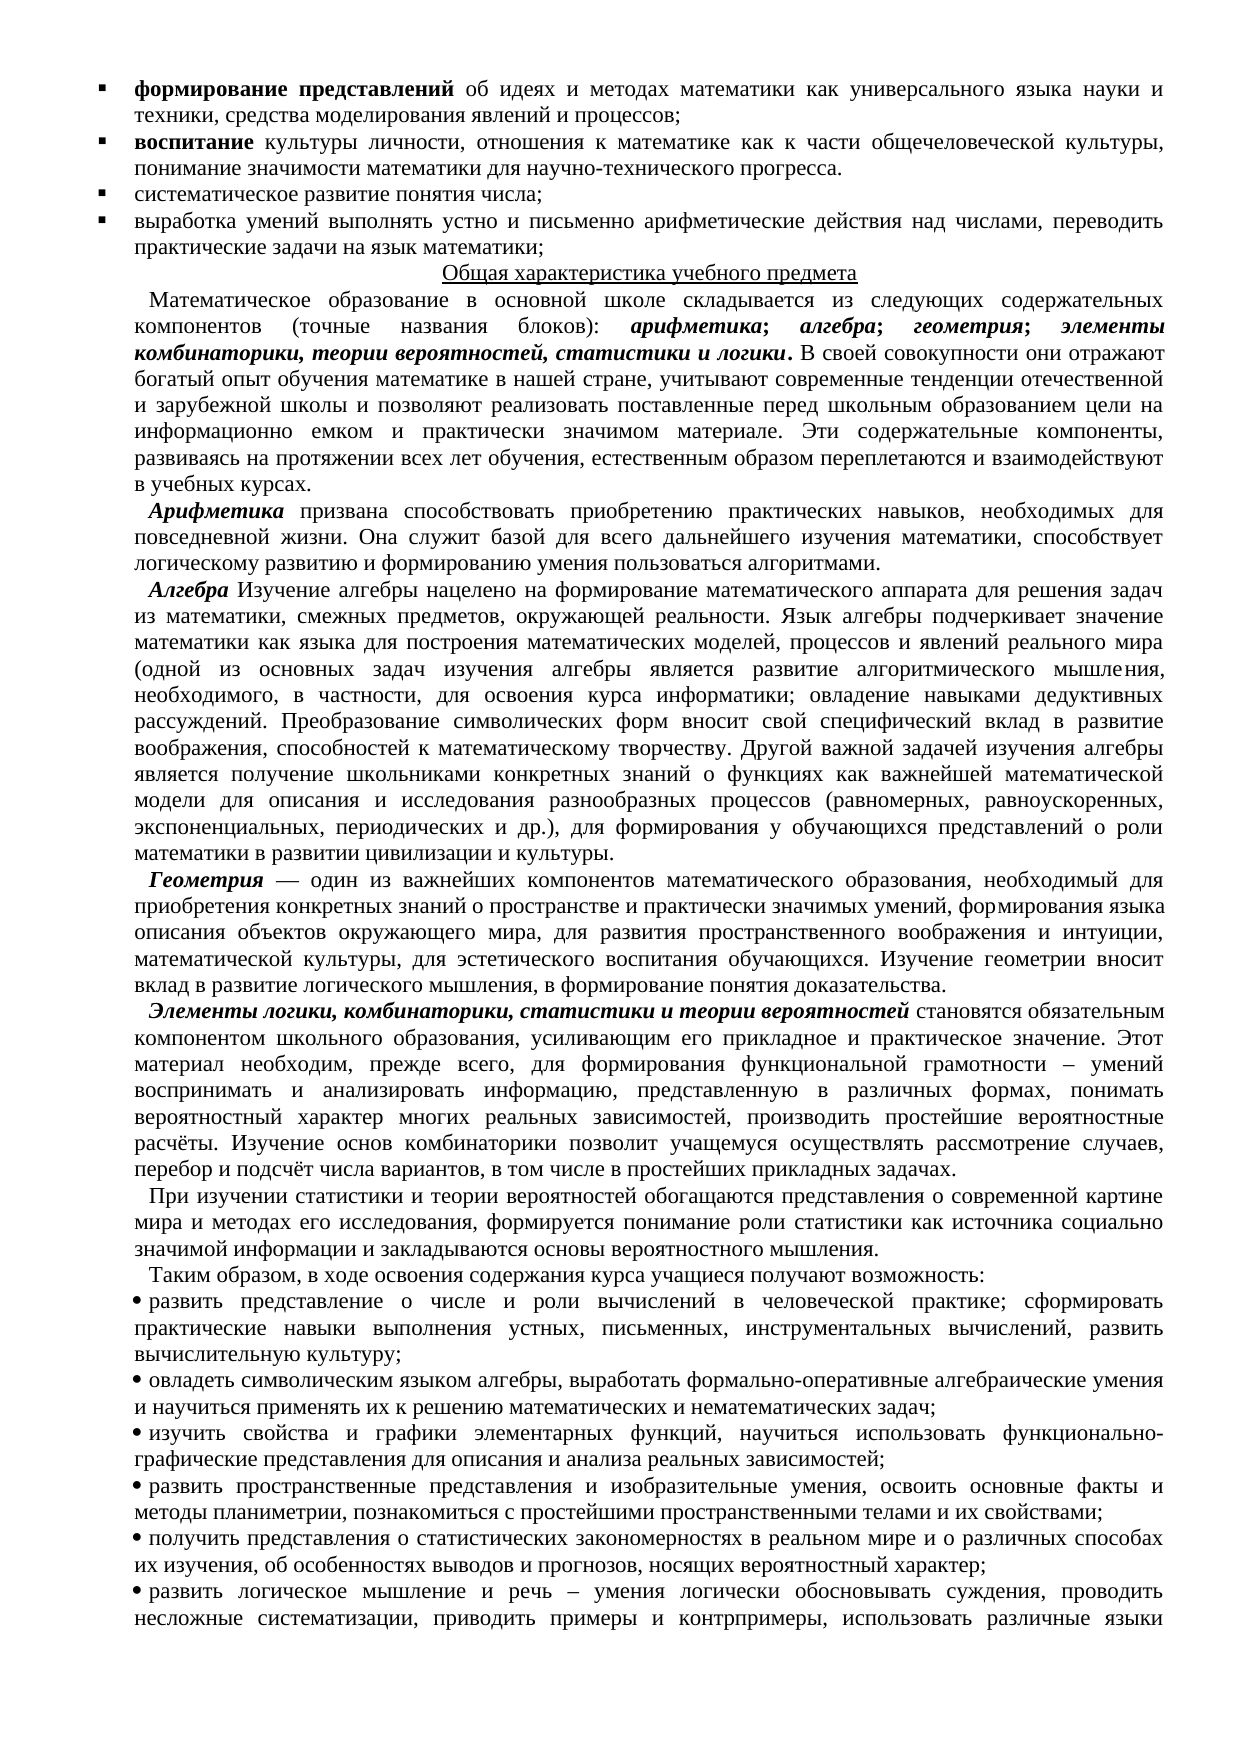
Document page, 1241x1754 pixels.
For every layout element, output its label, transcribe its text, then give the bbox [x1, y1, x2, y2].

list овладеть символическим языком алгебры, выработать формально-оперативные алгебраические умения и научиться применять их к решению математических и нематематических задач; [133, 1366, 1165, 1419]
list систематическое развитие понятия числа; [97, 180, 1165, 207]
list развить представление о числе и роли вычислений в человеческой практике; сформировать практические навыки выполнения устных, письменных, инструментальных вычислений, развить вычислительную культуру; [133, 1287, 1165, 1366]
list Математическое образование в основной школе складывается из следующих содержательных компонентов (точные названия блоков): арифметика; алгебра; геометрия; элементы комбинаторики, теории вероятностей, статистики и логики. В своей совокупности они отражают богатый опыт обучения математике в нашей стране, учитывают современные тенденции отечественной и зарубежной школы и позволяют реализовать поставленные перед школьным образованием цели на информационно емком и практически значимом материале. Эти содержательные компоненты, развиваясь на протяжении всех лет обучения, естественным образом переплетаются и взаимодействуют в учебных курсах. [134, 286, 1165, 497]
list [133, 1577, 1165, 1630]
text Арифметика призвана способствовать приобретению практических навыков, необходимых для повседневной жизни. Она служит базой для всего дальнейшего изучения математики, способствует логическому развитию и формированию умения пользоваться алгоритмами. [134, 497, 1165, 576]
text При изучении статистики и теории вероятностей обогащаются представления о современной картине мира и методах его исследования, формируется понимание роли статистики как источника социально значимой информации и закладываются основы вероятностного мышления. [134, 1182, 1165, 1261]
list получить представления о статистических закономерностях в реальном мире и о различных способах их изучения, об особенностях выводов и прогнозов, носящих вероятностный характер; [133, 1524, 1165, 1577]
list изучить свойства и графики элементарных функций, научиться использовать функционально-графические представления для описания и анализа реальных зависимостей; [133, 1419, 1165, 1472]
list воспитание культуры личности, отношения к математике как к части общечеловеческой культуры, понимание значимости математики для научно-технического прогресса. [97, 128, 1165, 180]
text Алгебра Изучение алгебры нацелено на формирование математического аппарата для решения задач из математики, смежных предметов, окружающей реальности. Язык алгебры подчеркивает значение математики как языка для построения математических моделей, процессов и явлений реального мира (одной из основных задач изучения алгебры является развитие алгоритмического мышления, необходимого, в частности, для освоения курса информатики; овладение навыками дедуктивных рассуждений. Преобразование символических форм вносит свой специфический вклад в развитие воображения, способностей к математическому творчеству. Другой важной задачей изучения алгебры является получение школьниками конкретных знаний о функциях как важнейшей математической модели для описания и исследования разнообразных процессов (равномерных, равноускоренных, экспоненциальных, периодических и др.), для формирования у обучающихся представлений о роли математики в развитии цивилизации и культуры. [134, 576, 1165, 866]
list развить пространственные представления и изобразительные умения, освоить основные факты и методы планиметрии, познакомиться с простейшими пространственными телами и их свойствами; [133, 1472, 1165, 1524]
list формирование представлений об идеях и методах математики как универсального языка науки и техники, средства моделирования явлений и процессов; [97, 75, 1165, 128]
text Элементы логики, комбинаторики, статистики и теории вероятностей становятся обязательным компонентом школьного образования, усиливающим его прикладное и практическое значение. Этот материал необходим, прежде всего, для формирования функциональной грамотности – умений воспринимать и анализировать информацию, представленную в различных формах, понимать вероятностный характер многих реальных зависимостей, производить простейшие вероятностные расчёты. Изучение основ комбинаторики позволит учащемуся осуществлять рассмотрение случаев, перебор и подсчёт числа вариантов, в том числе в простейших прикладных задачах. [134, 997, 1165, 1182]
list выработка умений выполнять устно и письменно арифметические действия над числами, переводить практические задачи на язык математики; [97, 207, 1165, 259]
text Геометрия — один из важнейших компонентов математического образования, необходимый для приобретения конкретных знаний о пространстве и практически значимых умений, формирования языка описания объектов окружающего мира, для развития пространственного воображения и интуиции, математической культуры, для эстетического воспитания обучающихся. Изучение геометрии вносит вклад в развитие логического мышления, в формирование понятия доказательства. [134, 866, 1165, 997]
list Общая характеристика учебного предмета [134, 259, 1165, 286]
text Таким образом, в ходе освоения содержания курса учащиеся получают возможность: [134, 1261, 1165, 1287]
